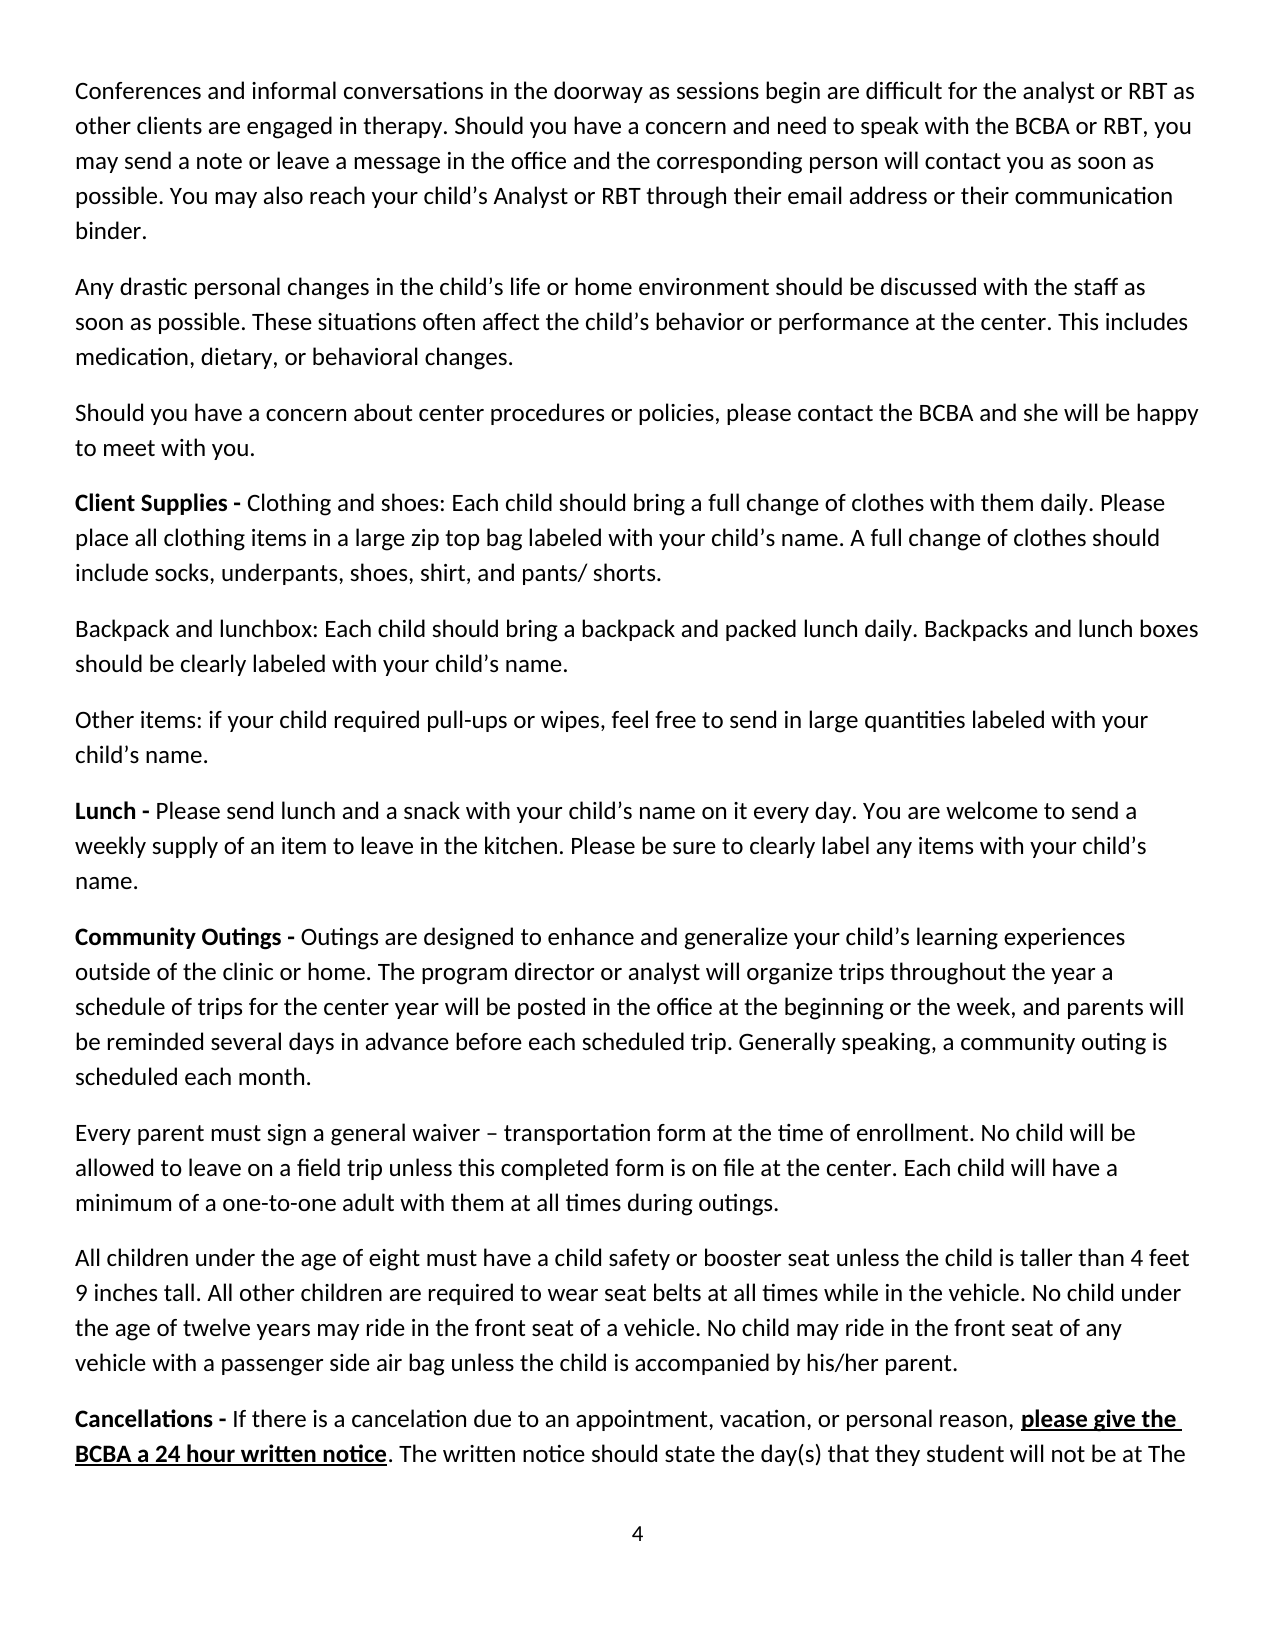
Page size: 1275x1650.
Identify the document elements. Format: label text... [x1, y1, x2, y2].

text Other items: if your child required pull-ups or wipes, feel free to send in large quantities labeled with your child’s name. [75, 704, 1200, 770]
text Every parent must sign a general waiver – transportation form at the time of enrollment. No child will be allowed to leave on a field trip unless this completed form is on file at the center. Each child will have a minimum of a one-to-one adult with them at all times during outings. [75, 1117, 1200, 1217]
text Backpack and lunchbox: Each child should bring a backpack and packed lunch daily. Backpacks and lunch boxes should be clearly labeled with your child’s name. [75, 613, 1200, 679]
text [75, 1403, 1200, 1469]
text Should you have a concern about center procedures or policies, please contact the BCBA and she will be happy to meet with you. [75, 397, 1200, 462]
text Community Outings - Outings are designed to enhance and generalize your child’s learning experiences outside of the clinic or home. The program director or analyst will organize trips throughout the year a schedule of trips for the center year will be posted in the office at the beginning or the week, and parents will be reminded several days in advance before each scheduled trip. Generally speaking, a community outing is scheduled each month. [75, 921, 1200, 1091]
text Conferences and informal conversations in the doorway as sessions begin are difficult for the analyst or RBT as other clients are engaged in therapy. Should you have a concern and need to speak with the BCBA or RBT, you may send a note or leave a message in the office and the corresponding person will contact you as soon as possible. You may also reach your child’s Analyst or RBT through their email address or their communication binder. [75, 75, 1200, 246]
text Lunch - Please send lunch and a snack with your child’s name on it every day. You are welcome to send a weekly supply of an item to leave in the kitchen. Please be sure to clearly label any items with your child’s name. [75, 795, 1200, 896]
text Client Supplies - Clothing and shoes: Each child should bring a full change of clothes with them daily. Please place all clothing items in a large zip top bag labeled with your child’s name. A full change of clothes should include socks, underpants, shoes, shirt, and pants/ shorts. [75, 487, 1200, 588]
text All children under the age of eight must have a child safety or booster seat unless the child is taller than 4 feet 9 inches tall. All other children are required to wear seat belts at all times while in the vehicle. No child under the age of twelve years may ride in the front seat of a vehicle. No child may ride in the front seat of any vehicle with a passenger side air bag unless the child is accompanied by his/her parent. [75, 1242, 1200, 1378]
text Any drastic personal changes in the child’s life or home environment should be discussed with the staff as soon as possible. These situations often affect the child’s behavior or performance at the center. This includes medication, dietary, or behavioral changes. [75, 271, 1200, 371]
